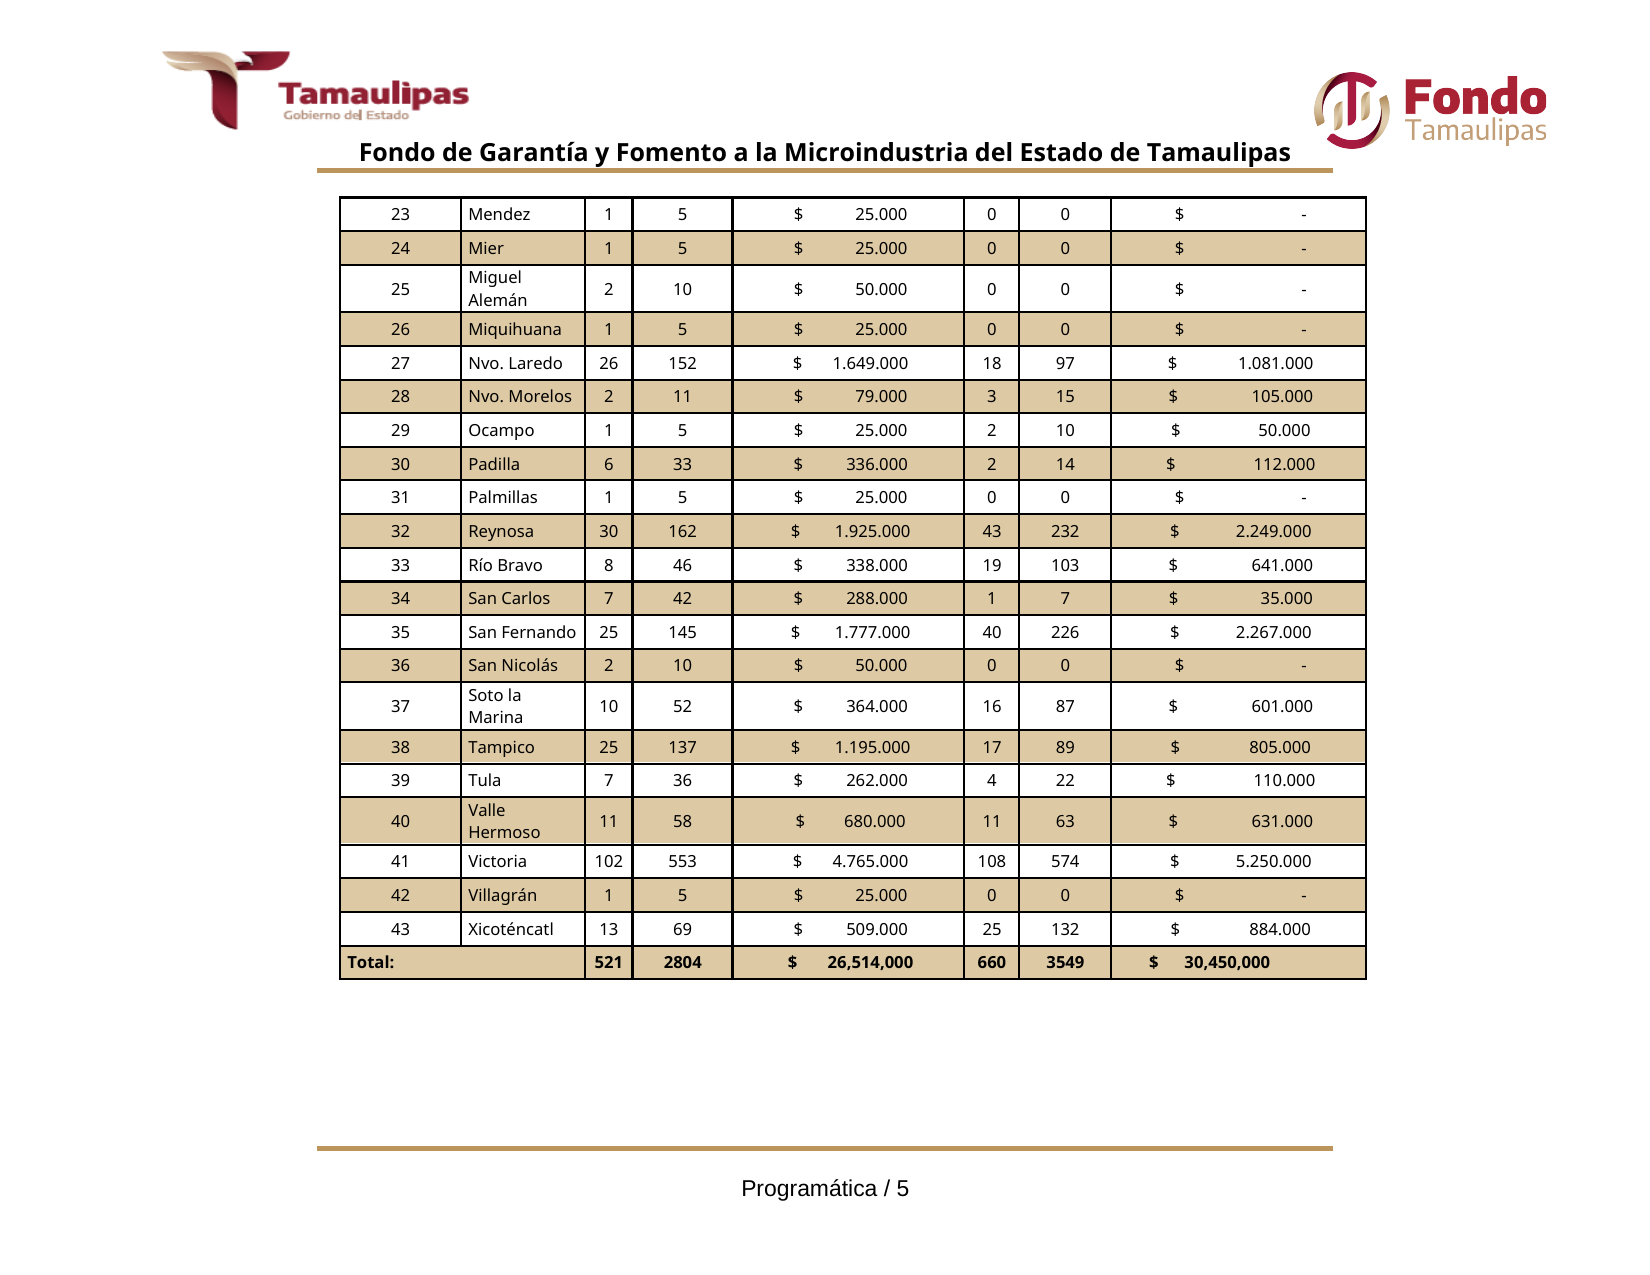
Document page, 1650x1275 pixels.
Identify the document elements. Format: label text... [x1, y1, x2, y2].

table_cell 43 [965, 515, 1018, 547]
table_cell 25 [586, 731, 631, 762]
table_cell $ 262.000 [734, 765, 963, 796]
table_cell $ 25.000 [734, 232, 963, 264]
table_cell 39 [341, 765, 460, 796]
table_cell $ 288.000 [734, 583, 963, 614]
table_cell $ 5.250.000 [1112, 846, 1365, 877]
table_cell Nvo. Morelos [462, 381, 584, 412]
table_cell $ - [1112, 199, 1365, 230]
table_cell 108 [965, 846, 1018, 877]
table_cell $ - [1112, 650, 1365, 681]
table_cell 26 [341, 313, 460, 345]
table_cell 14 [1020, 448, 1110, 479]
table_cell 63 [1020, 798, 1110, 843]
table_cell 5 [634, 199, 731, 230]
table_cell $ - [1112, 313, 1365, 345]
table_cell $ 1.081.000 [1112, 347, 1365, 378]
table_cell 137 [634, 731, 731, 762]
table_cell Miquihuana [462, 313, 584, 345]
table_cell $ - [1112, 266, 1365, 311]
table_cell 0 [965, 481, 1018, 513]
table_cell Palmillas [462, 481, 584, 513]
table_cell $ 805.000 [1112, 731, 1365, 762]
table_cell 0 [965, 199, 1018, 230]
table_cell 0 [1020, 481, 1110, 513]
table_cell 23 [341, 199, 460, 230]
table_cell Total: [341, 947, 584, 978]
table_cell $ 338.000 [734, 549, 963, 580]
table_cell $ 1.195.000 [734, 731, 963, 762]
table_cell 553 [634, 846, 731, 877]
table_cell 5 [634, 232, 731, 264]
picture [1314, 72, 1547, 149]
table_cell $ - [1112, 232, 1365, 264]
table_cell 1 [586, 232, 631, 264]
table_cell San Carlos [462, 583, 584, 614]
table_cell 2 [586, 381, 631, 412]
table_cell $ 509.000 [734, 913, 963, 944]
table_cell $ 4.765.000 [734, 846, 963, 877]
table_cell $ 112.000 [1112, 448, 1365, 479]
table_cell 145 [634, 616, 731, 648]
table_cell $ 25.000 [734, 414, 963, 446]
table_cell $ 884.000 [1112, 913, 1365, 944]
table_cell 103 [1020, 549, 1110, 580]
table_cell 35 [341, 616, 460, 648]
table_cell 38 [341, 731, 460, 762]
table_cell $ - [1112, 879, 1365, 911]
table_cell 11 [634, 381, 731, 412]
table_cell 2 [586, 650, 631, 681]
table_cell 0 [965, 879, 1018, 911]
table_cell 10 [634, 266, 731, 311]
table_cell $ 25.000 [734, 199, 963, 230]
table_cell 574 [1020, 846, 1110, 877]
table_cell $ 110.000 [1112, 765, 1365, 796]
table_cell $ 2.267.000 [1112, 616, 1365, 648]
table_cell $ 50.000 [1112, 414, 1365, 446]
table_cell 5 [634, 481, 731, 513]
table_cell 89 [1020, 731, 1110, 762]
table_cell 36 [634, 765, 731, 796]
table_cell Reynosa [462, 515, 584, 547]
table_cell 40 [341, 798, 460, 843]
table_cell 27 [341, 347, 460, 378]
table_cell 69 [634, 913, 731, 944]
table_cell Soto la Marina [462, 683, 584, 729]
table_cell 40 [965, 616, 1018, 648]
table_cell 30 [586, 515, 631, 547]
table_cell 36 [341, 650, 460, 681]
table_cell $ 50.000 [734, 266, 963, 311]
table_cell 13 [586, 913, 631, 944]
table_cell 0 [1020, 879, 1110, 911]
table_cell $ 2.249.000 [1112, 515, 1365, 547]
table_cell 1 [586, 414, 631, 446]
table_cell 3 [965, 381, 1018, 412]
table_cell Xicoténcatl [462, 913, 584, 944]
table_cell 521 [586, 947, 631, 978]
table_cell Villagrán [462, 879, 584, 911]
table_cell 660 [965, 947, 1018, 978]
table_cell 0 [1020, 199, 1110, 230]
table_cell $ 25.000 [734, 481, 963, 513]
table_cell $ 364.000 [734, 683, 963, 729]
picture [159, 40, 483, 140]
table_cell 232 [1020, 515, 1110, 547]
table_cell 2 [965, 414, 1018, 446]
table_cell 33 [634, 448, 731, 479]
table_cell 152 [634, 347, 731, 378]
table_cell 46 [634, 549, 731, 580]
table_cell 1 [586, 879, 631, 911]
table_cell 17 [965, 731, 1018, 762]
table_cell San Fernando [462, 616, 584, 648]
table_cell 0 [965, 232, 1018, 264]
table_cell Padilla [462, 448, 584, 479]
table_cell Victoria [462, 846, 584, 877]
table_cell 43 [341, 913, 460, 944]
table_cell 0 [965, 266, 1018, 311]
table_cell $ 1.649.000 [734, 347, 963, 378]
table_cell 34 [341, 583, 460, 614]
table_cell 7 [1020, 583, 1110, 614]
table_cell $ 601.000 [1112, 683, 1365, 729]
table_cell 41 [341, 846, 460, 877]
table_cell 31 [341, 481, 460, 513]
table_cell 16 [965, 683, 1018, 729]
table_cell $ 1.777.000 [734, 616, 963, 648]
table_cell 22 [1020, 765, 1110, 796]
table_cell 10 [586, 683, 631, 729]
picture [317, 168, 1333, 173]
table_cell $ 50.000 [734, 650, 963, 681]
table_cell 97 [1020, 347, 1110, 378]
table_cell 87 [1020, 683, 1110, 729]
table_cell 0 [1020, 313, 1110, 345]
table_cell 25 [965, 913, 1018, 944]
table_cell 226 [1020, 616, 1110, 648]
table_cell 32 [341, 515, 460, 547]
table_cell 162 [634, 515, 731, 547]
table_cell 24 [341, 232, 460, 264]
table_cell $ 79.000 [734, 381, 963, 412]
table_cell 26 [586, 347, 631, 378]
table_cell 42 [341, 879, 460, 911]
table_cell 5 [634, 313, 731, 345]
table_cell 6 [586, 448, 631, 479]
table_cell 33 [341, 549, 460, 580]
table_cell 1 [586, 199, 631, 230]
table_cell $ 25.000 [734, 313, 963, 345]
table_cell 2804 [634, 947, 731, 978]
table_cell 15 [1020, 381, 1110, 412]
table_cell 11 [586, 798, 631, 843]
table_cell 8 [586, 549, 631, 580]
table_cell 1 [586, 313, 631, 345]
table_cell 30 [341, 448, 460, 479]
table_cell $ - [1112, 481, 1365, 513]
table_cell 2 [965, 448, 1018, 479]
table_cell 1 [586, 481, 631, 513]
table_cell 58 [634, 798, 731, 843]
table_cell 5 [634, 879, 731, 911]
table_cell 0 [965, 650, 1018, 681]
table_cell 3549 [1020, 947, 1110, 978]
table_cell 2 [586, 266, 631, 311]
table_cell Tula [462, 765, 584, 796]
table_cell Tampico [462, 731, 584, 762]
table_cell 0 [965, 313, 1018, 345]
table_cell 28 [341, 381, 460, 412]
table_cell 0 [1020, 266, 1110, 311]
picture [317, 1146, 1333, 1151]
table_cell 52 [634, 683, 731, 729]
table_cell $ 30,450,000 [1112, 947, 1365, 978]
table_cell 29 [341, 414, 460, 446]
table_cell $ 631.000 [1112, 798, 1365, 843]
table_cell 5 [634, 414, 731, 446]
table_cell $ 641.000 [1112, 549, 1365, 580]
table_cell Mendez [462, 199, 584, 230]
table_cell 37 [341, 683, 460, 729]
table_cell Nvo. Laredo [462, 347, 584, 378]
table_cell 0 [1020, 232, 1110, 264]
table_cell Miguel Alemán [462, 266, 584, 311]
table_cell 7 [586, 765, 631, 796]
table_cell 11 [965, 798, 1018, 843]
table_cell $ 336.000 [734, 448, 963, 479]
table_cell 1 [965, 583, 1018, 614]
table_cell 102 [586, 846, 631, 877]
table_cell 42 [634, 583, 731, 614]
table_cell Mier [462, 232, 584, 264]
table_cell 7 [586, 583, 631, 614]
table_cell 4 [965, 765, 1018, 796]
table_cell Río Bravo [462, 549, 584, 580]
table_cell Valle Hermoso [462, 798, 584, 843]
table_cell 132 [1020, 913, 1110, 944]
table_cell 19 [965, 549, 1018, 580]
table_cell $ 105.000 [1112, 381, 1365, 412]
table_cell $ 680.000 [734, 798, 963, 843]
table_cell 10 [1020, 414, 1110, 446]
table_cell $ 26,514,000 [734, 947, 963, 978]
table_cell 0 [1020, 650, 1110, 681]
table_cell 10 [634, 650, 731, 681]
table_cell $ 1.925.000 [734, 515, 963, 547]
table_cell San Nicolás [462, 650, 584, 681]
table_cell 25 [341, 266, 460, 311]
table_cell $ 25.000 [734, 879, 963, 911]
table_cell 25 [586, 616, 631, 648]
table_cell Ocampo [462, 414, 584, 446]
table_cell 18 [965, 347, 1018, 378]
table_cell $ 35.000 [1112, 583, 1365, 614]
